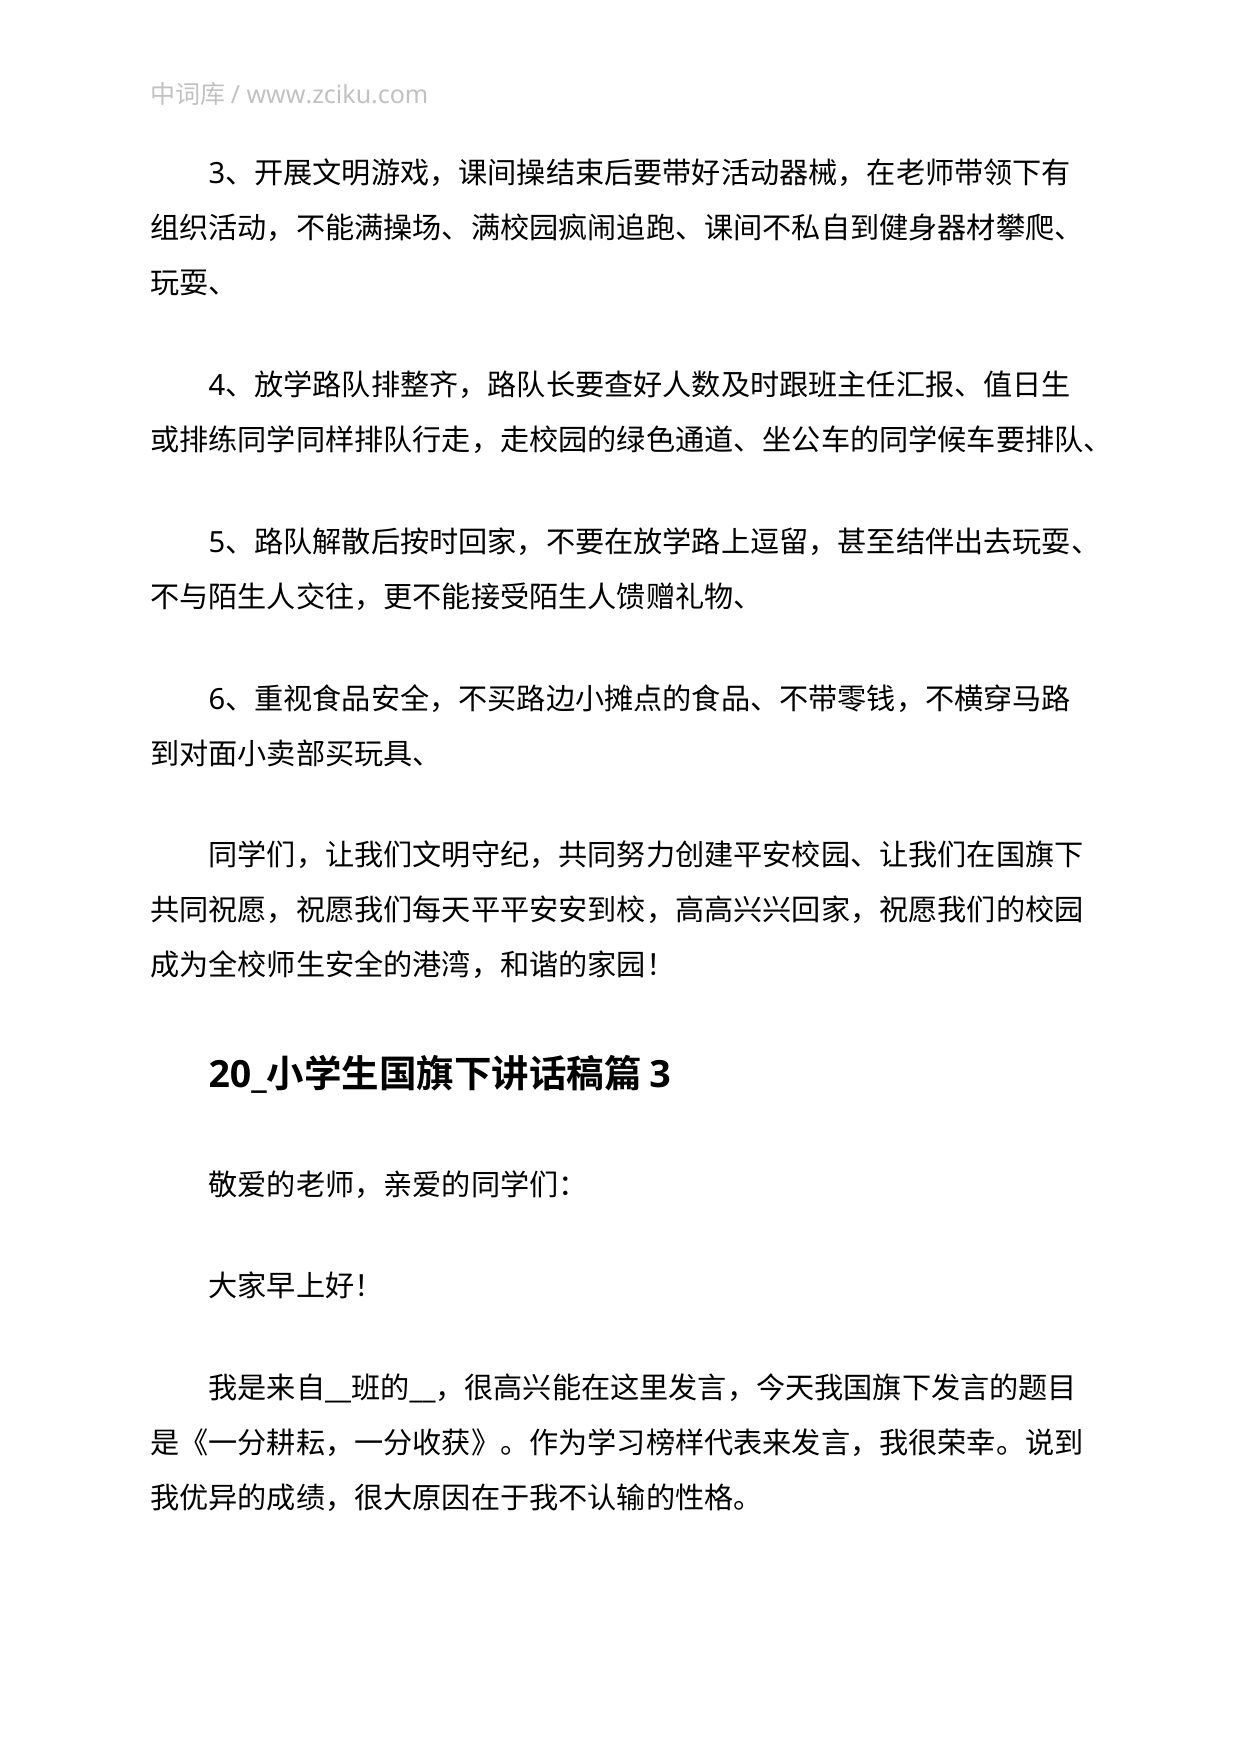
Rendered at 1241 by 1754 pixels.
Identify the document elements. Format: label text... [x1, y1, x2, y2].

text 3、开展文明游戏，课间操结束后要带好活动器械，在老师带领下有组织活动，不能满操场、满校园疯闹追跑、课间不私自到健身器材攀爬、玩耍、 [150, 150, 1090, 302]
text 大家早上好！ [150, 1263, 1090, 1305]
text 6、重视食品安全，不买路边小摊点的食品、不带零钱，不横穿马路到对面小卖部买玩具、 [150, 675, 1090, 772]
text 我是来自__班的__，很高兴能在这里发言，今天我国旗下发言的题目是《一分耕耘，一分收获》。作为学习榜样代表来发言，我很荣幸。说到我优异的成绩，很大原因在于我不认输的性格。 [150, 1365, 1090, 1517]
text 4、放学路队排整齐，路队长要查好人数及时跟班主任汇报、值日生或排练同学同样排队行走，走校园的绿色通道、坐公车的同学候车要排队、 [150, 362, 1090, 459]
text 同学们，让我们文明守纪，共同努力创建平安校园、让我们在国旗下共同祝愿，祝愿我们每天平平安安到校，高高兴兴回家，祝愿我们的校园成为全校师生安全的港湾，和谐的家园！ [150, 832, 1090, 984]
text 5、路队解散后按时回家，不要在放学路上逗留，甚至结伴出去玩耍、不与陌生人交往，更不能接受陌生人馈赠礼物、 [150, 518, 1090, 616]
text 敬爱的老师，亲爱的同学们： [150, 1161, 1090, 1203]
text 20_小学生国旗下讲话稿篇3 [150, 1043, 1090, 1098]
